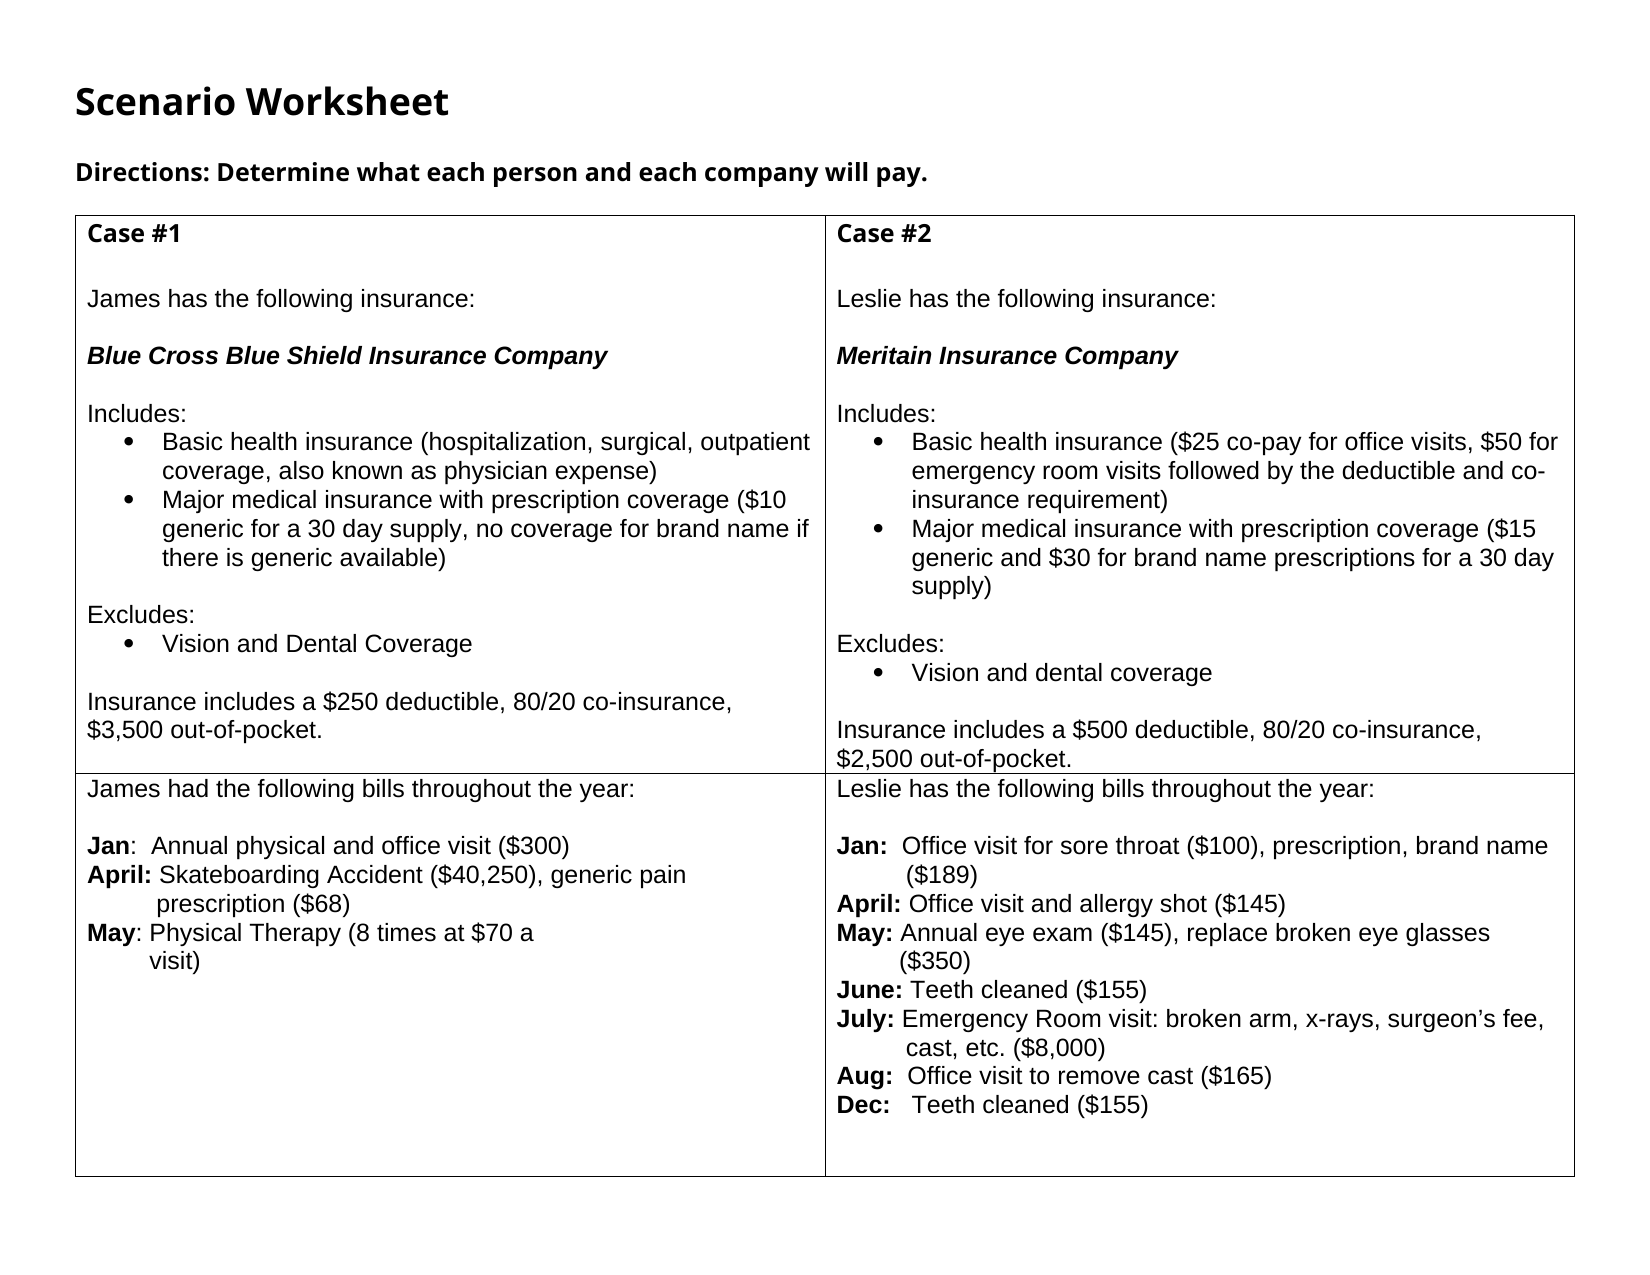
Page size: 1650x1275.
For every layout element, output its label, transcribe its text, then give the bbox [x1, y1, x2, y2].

table_cell Leslie has the following bills throughout the year: Jan: Office visit for sore throat ($100), prescription, brand name ($189) April: Office visit and allergy shot ($145) May: Annual eye exam ($145), replace broken eye glasses ($350) June: Teeth cleaned ($155) July: Emergency Room visit: broken arm, x-rays, surgeon’s fee, cast, etc. ($8,000) Aug: Office visit to remove cast ($165) Dec: Teeth cleaned ($155) [826, 774, 1574, 1176]
text Scenario Worksheet [75, 75, 1575, 126]
table_header Case #1 James has the following insurance: Blue Cross Blue Shield Insurance Company Includes: Basic health insurance (hospitalization, surgical, outpatient coverage, also known as physician expense) Major medical insurance with prescription coverage ($10 generic for a 30 day supply, no coverage for brand name if there is generic available) Excludes: Vision and Dental Coverage Insurance includes a $250 deductible, 80/20 co-insurance, $3,500 out-of-pocket. [76, 216, 825, 773]
table_cell James had the following bills throughout the year: Jan: Annual physical and office visit ($300) April: Skateboarding Accident ($40,250), generic pain prescription ($68) May: Physical Therapy (8 times at $70 a visit) [76, 774, 825, 1176]
table_header Case #2 Leslie has the following insurance: Meritain Insurance Company Includes: Basic health insurance ($25 co-pay for office visits, $50 for emergency room visits followed by the deductible and co-insurance requirement) Major medical insurance with prescription coverage ($15 generic and $30 for brand name prescriptions for a 30 day supply) Excludes: Vision and dental coverage Insurance includes a $500 deductible, 80/20 co-insurance, $2,500 out-of-pocket. [826, 216, 1574, 773]
text Directions: Determine what each person and each company will pay. [75, 154, 1575, 188]
